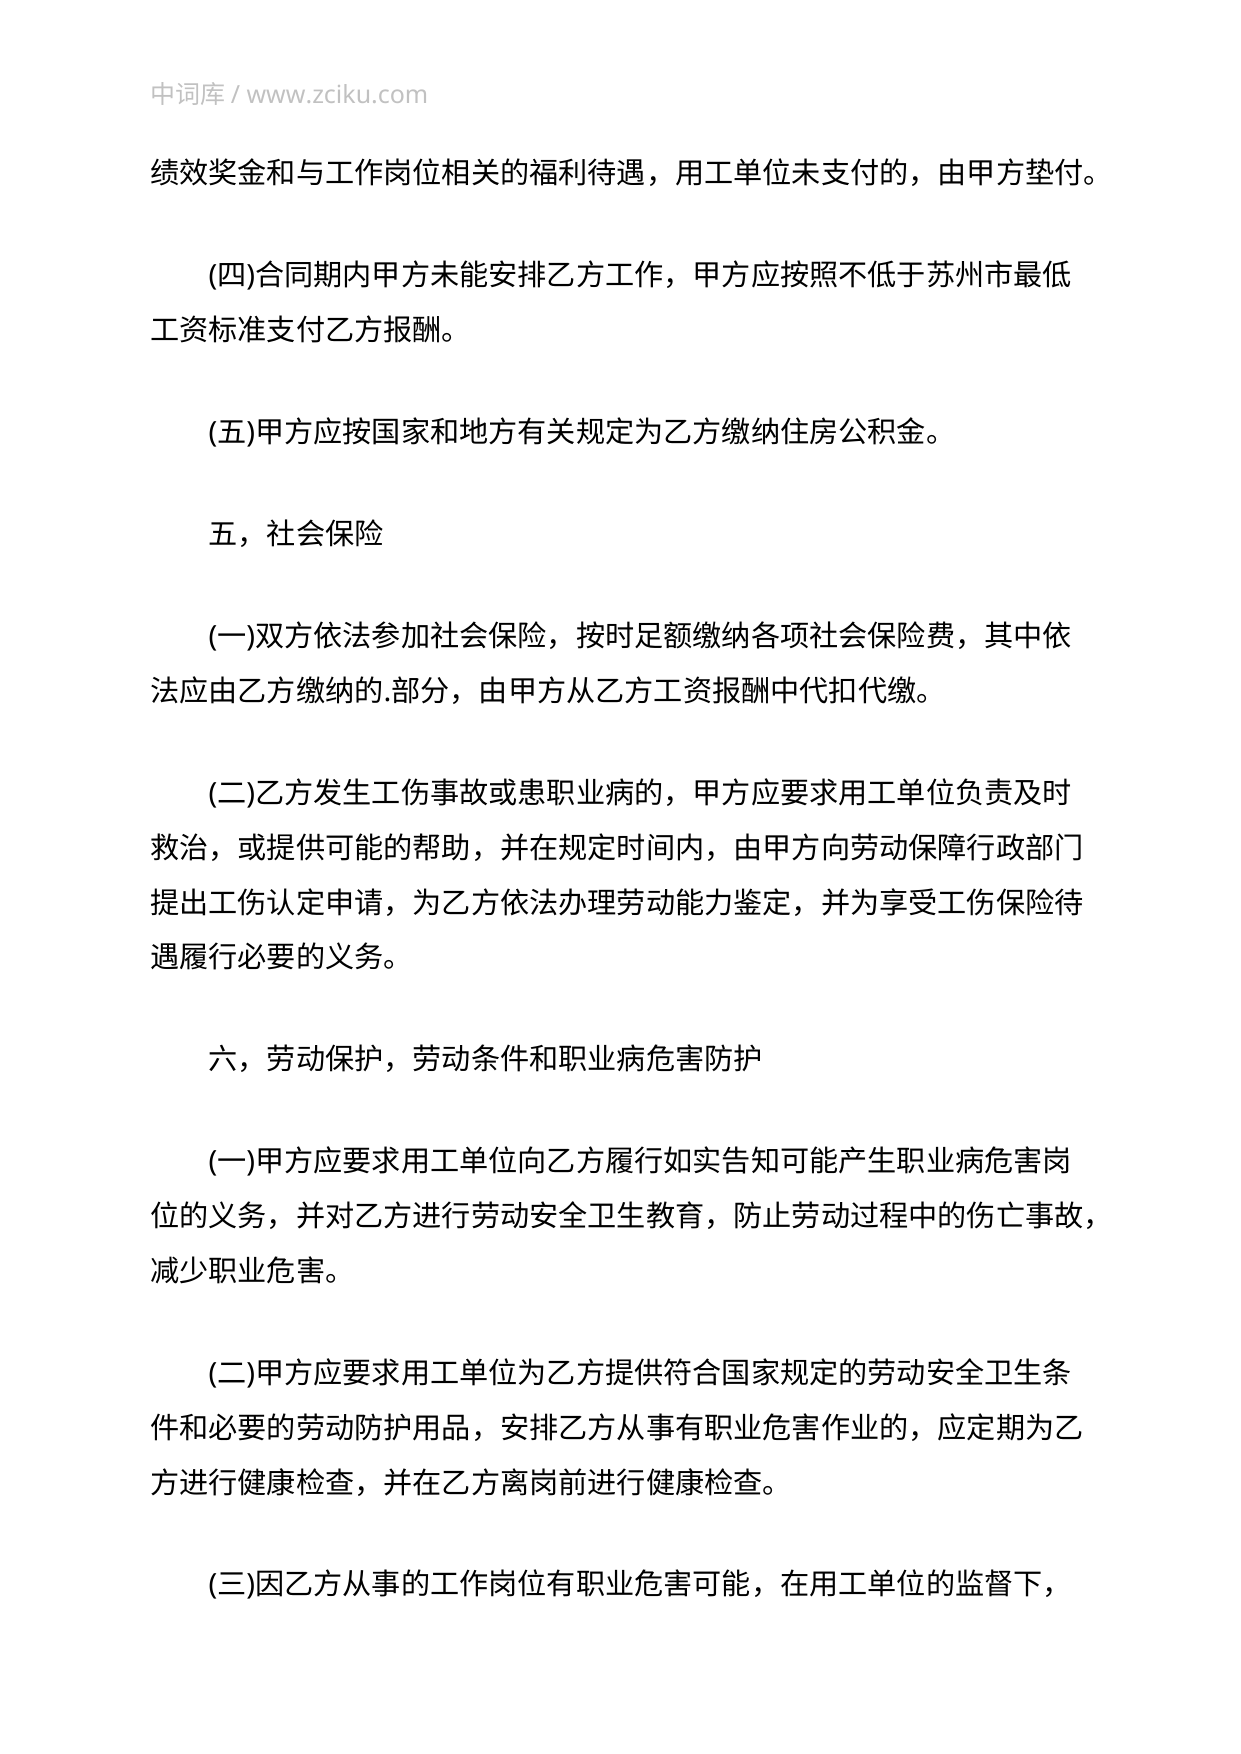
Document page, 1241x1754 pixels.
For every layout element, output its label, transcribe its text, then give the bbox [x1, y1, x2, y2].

text (一)甲方应要求用工单位向乙方履行如实告知可能产生职业病危害岗位的义务，并对乙方进行劳动安全卫生教育，防止劳动过程中的伤亡事故，减少职业危害。 [150, 1138, 1090, 1290]
text (二)甲方应要求用工单位为乙方提供符合国家规定的劳动安全卫生条件和必要的劳动防护用品，安排乙方从事有职业危害作业的，应定期为乙方进行健康检查，并在乙方离岗前进行健康检查。 [150, 1349, 1090, 1501]
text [150, 1561, 1090, 1603]
text (二)乙方发生工伤事故或患职业病的，甲方应要求用工单位负责及时救治，或提供可能的帮助，并在规定时间内，由甲方向劳动保障行政部门提出工伤认定申请，为乙方依法办理劳动能力鉴定，并为享受工伤保险待遇履行必要的义务。 [150, 769, 1090, 976]
text (五)甲方应按国家和地方有关规定为乙方缴纳住房公积金。 [150, 408, 1090, 451]
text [150, 150, 1090, 192]
text 六，劳动保护，劳动条件和职业病危害防护 [150, 1036, 1090, 1078]
text 五，社会保险 [150, 511, 1090, 553]
text (四)合同期内甲方未能安排乙方工作，甲方应按照不低于苏州市最低工资标准支付乙方报酬。 [150, 252, 1090, 349]
text (一)双方依法参加社会保险，按时足额缴纳各项社会保险费，其中依法应由乙方缴纳的.部分，由甲方从乙方工资报酬中代扣代缴。 [150, 612, 1090, 710]
